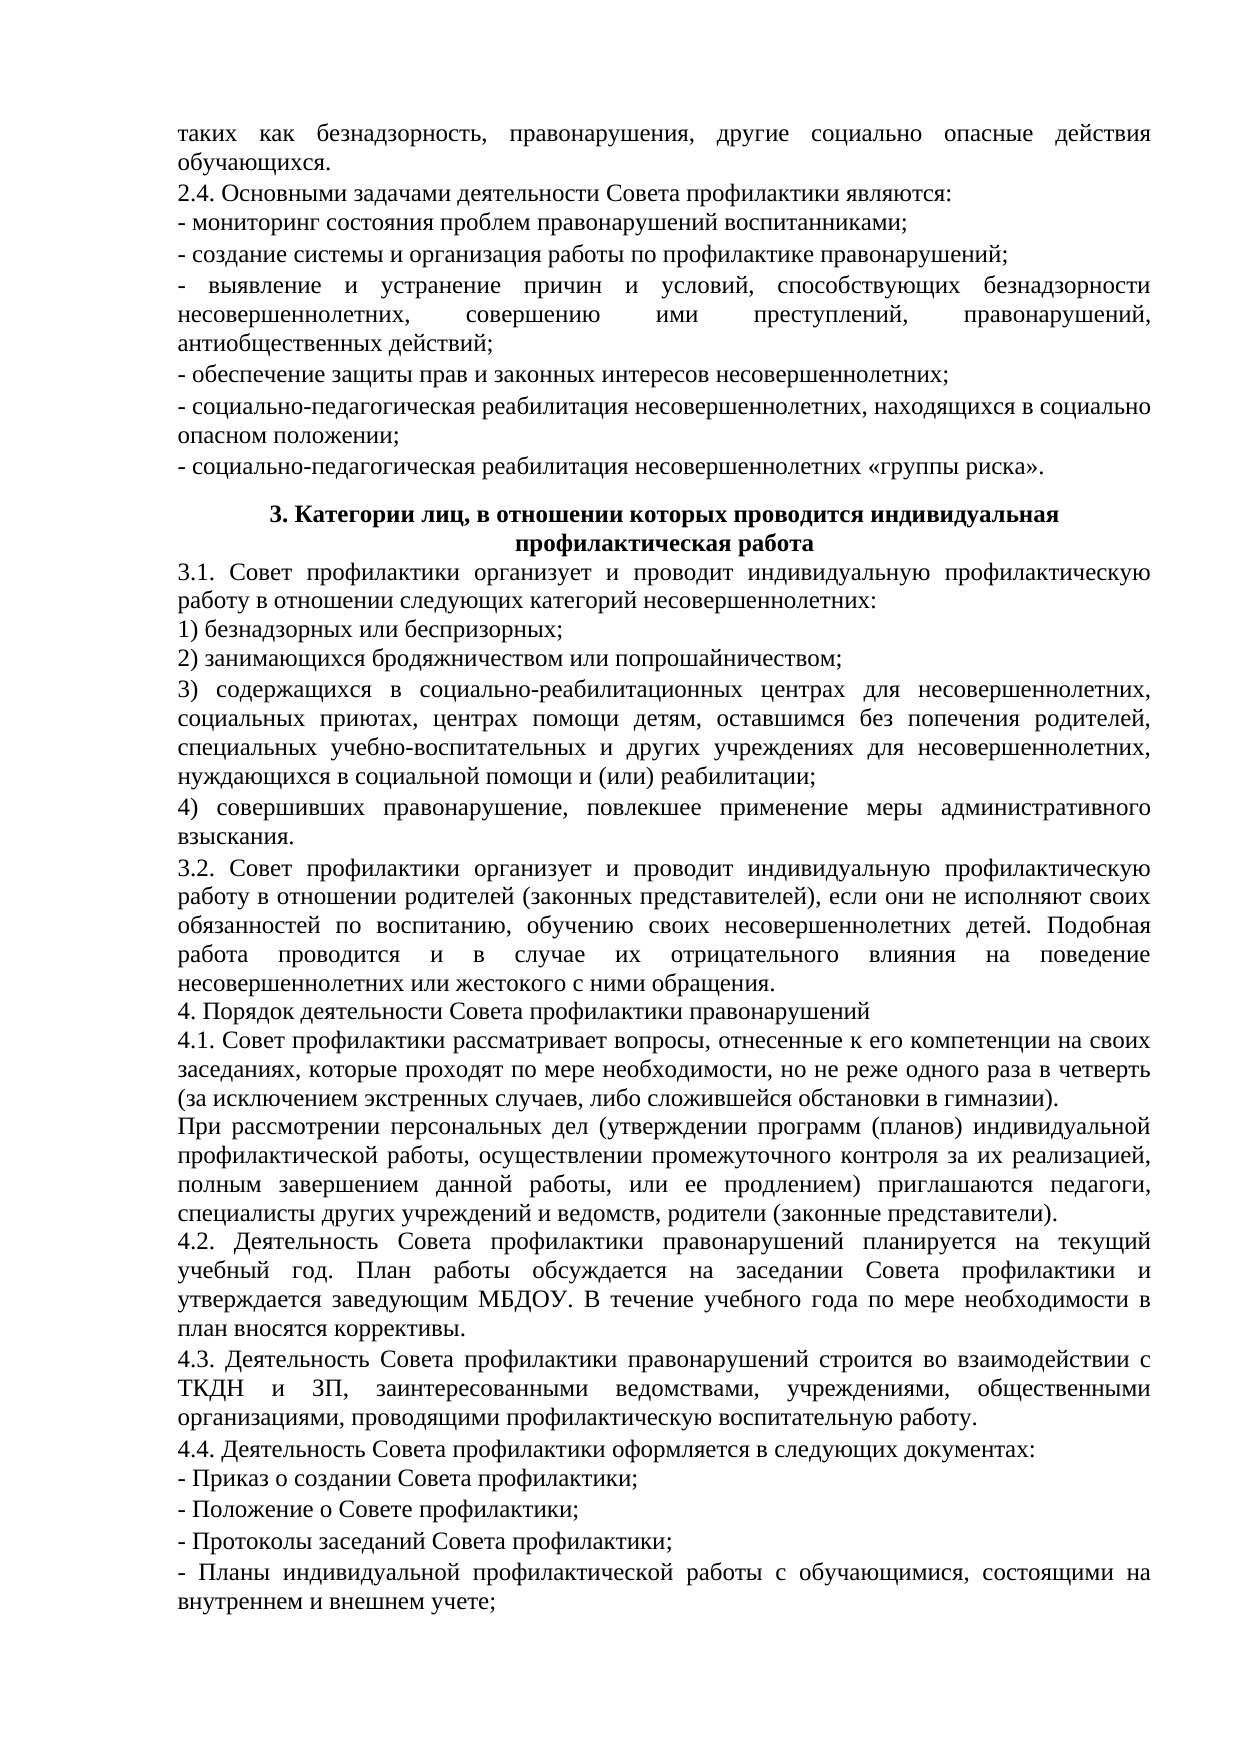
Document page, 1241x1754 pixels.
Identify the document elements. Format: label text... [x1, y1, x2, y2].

text 2.4. Основными задачами деятельности Совета профилактики являются: [177, 178, 1152, 207]
text - Положение о Совете профилактики; [177, 1494, 1152, 1523]
text 3.1. Совет профилактики организует и проводит индивидуальную профилактическую работу в отношении следующих категорий несовершеннолетних: [177, 557, 1152, 614]
text 1) безнадзорных или беспризорных; [177, 614, 1152, 643]
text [177, 118, 1152, 176]
text - выявление и устранение причин и условий, способствующих безнадзорности несовершеннолетних, совершению ими преступлений, правонарушений, антиобщественных действий; [177, 270, 1152, 357]
text - Протоколы заседаний Совета профилактики; [177, 1526, 1152, 1554]
text 4.1. Совет профилактики рассматривает вопросы, отнесенные к его компетенции на своих заседаниях, которые проходят по мере необходимости, но не реже одного раза в четверть (за исключением экстренных случаев, либо сложившейся обстановки в гимназии). [177, 1025, 1152, 1111]
text 4.4. Деятельность Совета профилактики оформляется в следующих документах: [177, 1434, 1152, 1463]
text - социально-педагогическая реабилитация несовершеннолетних «группы риска». [177, 451, 1152, 480]
text - социально-педагогическая реабилитация несовершеннолетних, находящихся в социально опасном положении; [177, 391, 1152, 448]
text 3) содержащихся в социально-реабилитационных центрах для несовершеннолетних, социальных приютах, центрах помощи детям, оставшимся без попечения родителей, специальных учебно-воспитательных и других учреждениях для несовершеннолетних, нуждающихся в социальной помощи и (или) реабилитации; [177, 674, 1152, 789]
text - мониторинг состояния проблем правонарушений воспитанниками; [177, 207, 1152, 236]
text 3.2. Совет профилактики организует и проводит индивидуальную профилактическую работу в отношении родителей (законных представителей), если они не исполняют своих обязанностей по воспитанию, обучению своих несовершеннолетних детей. Подобная работа проводится и в случае их отрицательного влияния на поведение несовершеннолетних или жестокого с ними обращения. [177, 853, 1152, 996]
text 3. Категории лиц, в отношении которых проводится индивидуальная профилактическая работа [177, 499, 1152, 557]
text 4.2. Деятельность Совета профилактики правонарушений планируется на текущий учебный год. План работы обсуждается на заседании Совета профилактики и утверждается заведующим МБДОУ. В течение учебного года по мере необходимости в план вносятся коррективы. [177, 1226, 1152, 1341]
text 2) занимающихся бродяжничеством или попрошайничеством; [177, 643, 1152, 672]
text - Планы индивидуальной профилактической работы с обучающимися, состоящими на внутреннем и внешнем учете; [177, 1557, 1152, 1615]
text - Приказ о создании Совета профилактики; [177, 1463, 1152, 1491]
text При рассмотрении персональных дел (утверждении программ (планов) индивидуальной профилактической работы, осуществлении промежуточного контроля за их реализацией, полным завершением данной работы, или ее продлением) приглашаются педагоги, специалисты других учреждений и ведомств, родители (законные представители). [177, 1111, 1152, 1226]
text 4) совершивших правонарушение, повлекшее применение меры административного взыскания. [177, 792, 1152, 850]
text 4. Порядок деятельности Совета профилактики правонарушений [177, 996, 1152, 1025]
text 4.3. Деятельность Совета профилактики правонарушений строится во взаимодействии с ТКДН и ЗП, заинтересованными ведомствами, учреждениями, общественными организациями, проводящими профилактическую воспитательную работу. [177, 1344, 1152, 1431]
text - создание системы и организация работы по профилактике правонарушений; [177, 239, 1152, 268]
text - обеспечение защиты прав и законных интересов несовершеннолетних; [177, 359, 1152, 388]
